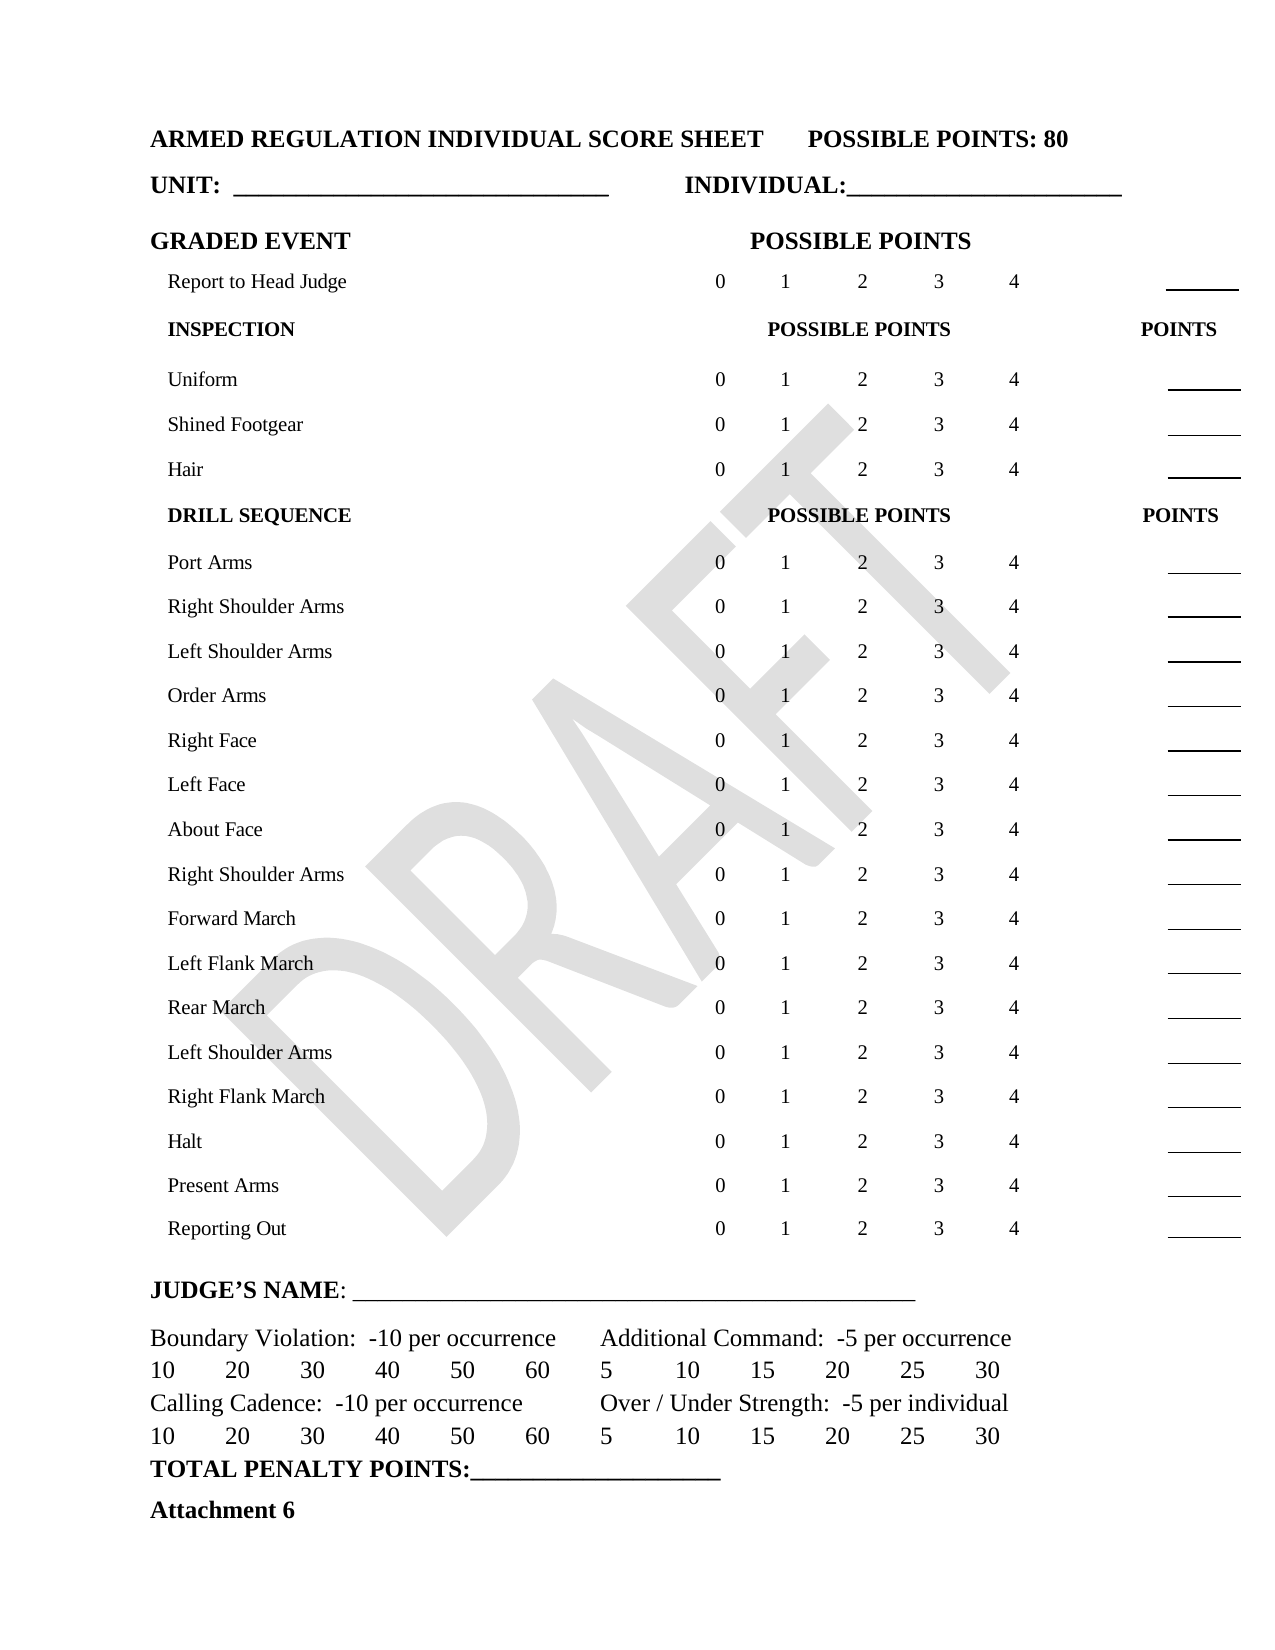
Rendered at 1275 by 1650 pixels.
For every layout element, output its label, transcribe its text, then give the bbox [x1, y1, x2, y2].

table_cell 1 [753, 984, 824, 1028]
table_cell 3 [901, 939, 977, 984]
table_cell 0 [533, 446, 753, 480]
table_cell 1 [753, 850, 824, 894]
table_cell 4 [977, 1162, 1091, 1207]
table_cell 3 [901, 672, 977, 716]
table_cell 0 [533, 341, 753, 400]
table_cell [1091, 716, 1246, 761]
table_cell [1091, 1207, 1246, 1240]
table_cell 1 [753, 1028, 824, 1073]
text JUDGE’S NAME: _____________________________________________ [150, 1275, 1140, 1303]
table_header [1091, 271, 1246, 293]
table_cell 3 [901, 1162, 977, 1207]
table_cell 4 [977, 716, 1091, 761]
table_header 1 [753, 271, 824, 293]
table_cell 2 [824, 341, 901, 400]
table_cell 0 [533, 672, 753, 716]
text UNIT: ______________________________ INDIVIDUAL:______________________ [150, 170, 1125, 198]
table_cell Right Face [162, 716, 533, 761]
table_cell Present Arms [162, 1162, 533, 1207]
table_cell 1 [753, 400, 824, 446]
table_cell Right Flank March [162, 1073, 533, 1117]
table_cell 1 [753, 627, 824, 672]
table_cell 2 [824, 446, 901, 480]
table_cell [1091, 1073, 1246, 1117]
table_cell Right Shoulder Arms [162, 583, 533, 627]
table_cell 4 [977, 761, 1091, 805]
table_cell 4 [977, 805, 1091, 850]
table_cell 2 [824, 761, 901, 805]
text Boundary Violation: -10 per occurrence Additional Command: -5 per occurrence [150, 1323, 1125, 1351]
table_cell [1091, 1118, 1246, 1162]
text TOTAL PENALTY POINTS:____________________ [150, 1454, 1140, 1483]
table_cell 0 [533, 761, 753, 805]
table_cell [1091, 761, 1246, 805]
table_cell Right Shoulder Arms [162, 850, 533, 894]
table_cell 3 [901, 341, 977, 400]
table_cell Left Flank March [162, 939, 533, 984]
table_cell 1 [753, 341, 824, 400]
table_cell 2 [824, 1118, 901, 1162]
table_cell Reporting Out [162, 1207, 533, 1240]
table_cell 4 [977, 446, 1091, 480]
table_cell 1 [753, 939, 824, 984]
table_cell 0 [533, 400, 753, 446]
table_cell 2 [824, 527, 901, 582]
table_cell 4 [977, 527, 1091, 582]
table_cell 2 [824, 583, 901, 627]
table_cell 0 [533, 895, 753, 939]
table_cell Halt [162, 1118, 533, 1162]
table_cell [1091, 850, 1246, 894]
table_cell 1 [753, 716, 824, 761]
table_header 2 [824, 271, 901, 293]
table_cell 1 [753, 895, 824, 939]
table_cell 4 [977, 939, 1091, 984]
table_cell 2 [824, 400, 901, 446]
table_cell [1091, 939, 1246, 984]
table_cell 2 [824, 627, 901, 672]
table_cell 0 [533, 850, 753, 894]
text 10 20 30 40 50 60 5 10 15 20 25 30 [150, 1356, 1125, 1384]
table_cell 3 [901, 716, 977, 761]
table_cell 3 [901, 1073, 977, 1117]
table_cell 1 [753, 1207, 824, 1240]
table_cell 3 [901, 805, 977, 850]
table_cell 4 [977, 1073, 1091, 1117]
text GRADED EVENT POSSIBLE POINTS [150, 205, 1245, 255]
table_cell 1 [753, 527, 824, 582]
table_cell 1 [753, 446, 824, 480]
table_cell [1091, 341, 1246, 400]
table_cell 1 [753, 672, 824, 716]
table_cell 2 [824, 850, 901, 894]
table_cell 3 [901, 400, 977, 446]
table_cell 2 [824, 1073, 901, 1117]
table_cell 0 [533, 939, 753, 984]
table_cell [1091, 527, 1246, 582]
table_cell 4 [977, 850, 1091, 894]
table_cell 4 [977, 583, 1091, 627]
text Attachment 6 [150, 1496, 1140, 1524]
table_cell 4 [977, 1118, 1091, 1162]
text Calling Cadence: -10 per occurrence Over / Under Strength: -5 per individual [150, 1388, 1125, 1417]
table_cell Left Face [162, 761, 533, 805]
table_cell Hair [162, 446, 533, 480]
table_cell 0 [533, 984, 753, 1028]
table_cell 1 [753, 1073, 824, 1117]
table_cell [1091, 895, 1246, 939]
table_cell 0 [533, 1073, 753, 1117]
table_cell [1091, 1028, 1246, 1073]
table_cell 4 [977, 895, 1091, 939]
table_cell 4 [977, 672, 1091, 716]
table_cell 2 [824, 895, 901, 939]
table_cell 0 [533, 1028, 753, 1073]
table_cell 0 [533, 627, 753, 672]
table_cell 3 [901, 850, 977, 894]
table_cell 0 [533, 1118, 753, 1162]
table_cell DRILL SEQUENCE POSSIBLE POINTS POINTS [162, 480, 1246, 527]
table_cell 3 [901, 446, 977, 480]
table_cell 3 [901, 1118, 977, 1162]
text ARMED REGULATION INDIVIDUAL SCORE SHEET POSSIBLE POINTS: 80 [150, 103, 1170, 153]
table_cell [1091, 400, 1246, 446]
table_cell INSPECTION POSSIBLE POINTS POINTS [162, 293, 1246, 341]
table_cell Rear March [162, 984, 533, 1028]
table_cell 0 [533, 716, 753, 761]
table_cell 2 [824, 1162, 901, 1207]
table_cell 0 [533, 583, 753, 627]
table_cell 2 [824, 1207, 901, 1240]
table_cell 2 [824, 672, 901, 716]
table_header 3 [901, 271, 977, 293]
table_cell 4 [977, 1028, 1091, 1073]
table_cell [1091, 627, 1246, 672]
table_cell 3 [901, 627, 977, 672]
table_cell [1091, 672, 1246, 716]
table_cell 0 [533, 805, 753, 850]
table_cell About Face [162, 805, 533, 850]
table_cell 2 [824, 984, 901, 1028]
table_cell 3 [901, 1028, 977, 1073]
table_cell 0 [533, 1162, 753, 1207]
table_cell [1091, 1162, 1246, 1207]
table_cell 1 [753, 805, 824, 850]
table_cell 1 [753, 761, 824, 805]
table_cell Left Shoulder Arms [162, 627, 533, 672]
table_cell 1 [753, 1118, 824, 1162]
table_cell 4 [977, 1207, 1091, 1240]
table_cell Forward March [162, 895, 533, 939]
table_cell [1091, 984, 1246, 1028]
table_cell Uniform [162, 341, 533, 400]
table_cell 3 [901, 1207, 977, 1240]
table_cell Shined Footgear [162, 400, 533, 446]
table_cell 3 [901, 527, 977, 582]
table_cell 0 [533, 1207, 753, 1240]
text 10 20 30 40 50 60 5 10 15 20 25 30 [150, 1421, 1125, 1450]
table_cell Port Arms [162, 527, 533, 582]
table_cell 1 [753, 1162, 824, 1207]
table_cell Order Arms [162, 672, 533, 716]
table_cell 1 [753, 583, 824, 627]
table_cell 4 [977, 341, 1091, 400]
table_cell 3 [901, 583, 977, 627]
table_cell 4 [977, 984, 1091, 1028]
table_cell [1091, 446, 1246, 480]
table_cell [1091, 805, 1246, 850]
table_cell 4 [977, 627, 1091, 672]
table_header 0 [533, 271, 753, 293]
table_cell 3 [901, 761, 977, 805]
table_cell 2 [824, 716, 901, 761]
table_cell 3 [901, 984, 977, 1028]
table_cell [1091, 583, 1246, 627]
table_cell 2 [824, 1028, 901, 1073]
table_cell 2 [824, 939, 901, 984]
table_header 4 [977, 271, 1091, 293]
table_cell 4 [977, 400, 1091, 446]
table_cell Left Shoulder Arms [162, 1028, 533, 1073]
table_header Report to Head Judge [162, 271, 533, 293]
table_cell 0 [533, 527, 753, 582]
table_cell 2 [824, 805, 901, 850]
table_cell 3 [901, 895, 977, 939]
